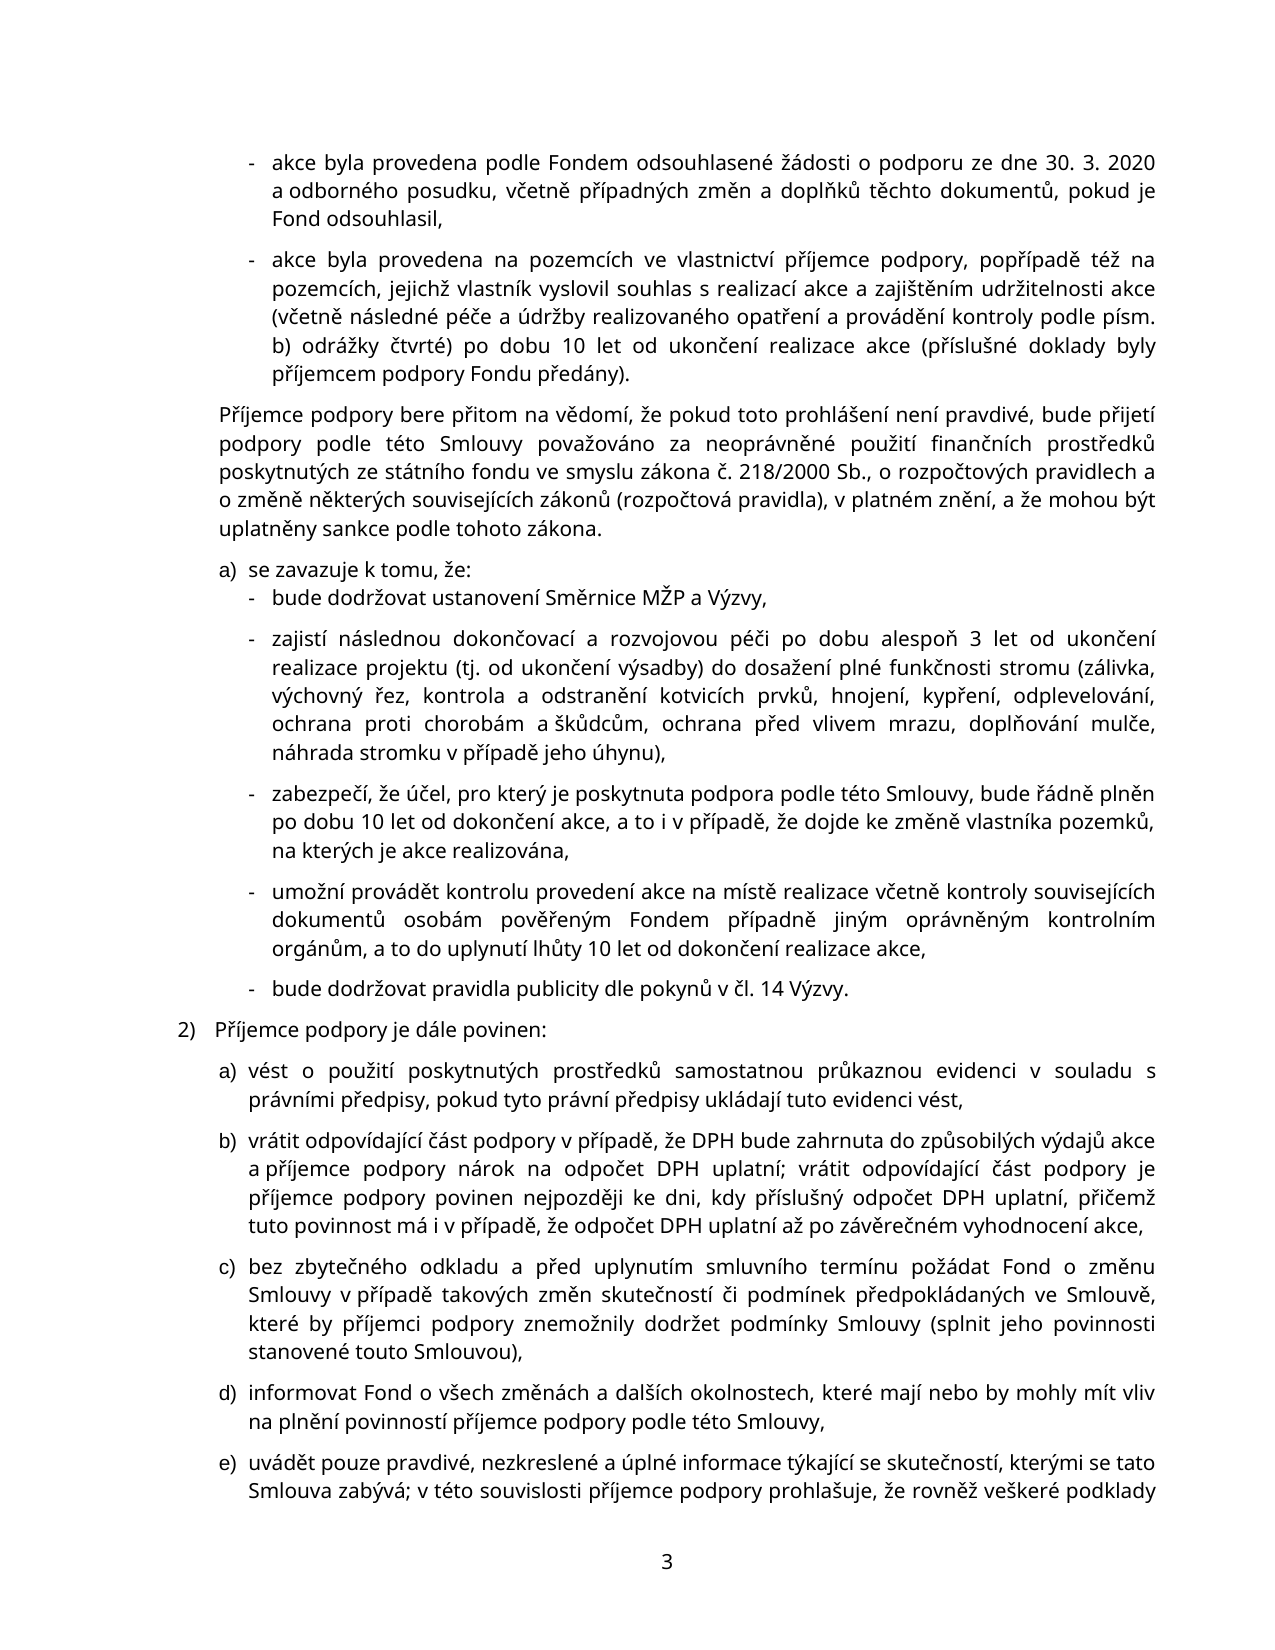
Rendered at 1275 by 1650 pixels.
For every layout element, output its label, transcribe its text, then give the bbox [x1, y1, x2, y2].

text se zavazuje k tomu, že: [218, 555, 1157, 583]
text umožní provádět kontrolu provedení akce na místě realizace včetně kontroly souvisejících dokumentů osobám pověřeným Fondem případně jiným oprávněným kontrolním orgánům, a to do uplynutí lhůty 10 let od dokončení realizace akce, [248, 877, 1157, 962]
text vrátit odpovídající část podpory v případě, že DPH bude zahrnuta do způsobilých výdajů akce a příjemce podpory nárok na odpočet DPH uplatní; vrátit odpovídající část podpory je příjemce podpory povinen nejpozději ke dni, kdy příslušný odpočet DPH uplatní, přičemž tuto povinnost má i v případě, že odpočet DPH uplatní až po závěrečném vyhodnocení akce, [218, 1126, 1157, 1239]
text Příjemce podpory je dále povinen: [177, 1016, 1157, 1044]
text bude dodržovat pravidla publicity dle pokynů v čl. 14 Výzvy. [248, 974, 1157, 1003]
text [218, 1448, 1157, 1504]
text Příjemce podpory bere přitom na vědomí, že pokud toto prohlášení není pravdivé, bude přijetí podpory podle této Smlouvy považováno za neoprávněné použití finančních prostředků poskytnutých ze státního fondu ve smyslu zákona č. 218/2000 Sb., o rozpočtových pravidlech a o změně některých souvisejících zákonů (rozpočtová pravidla), v platném znění, a že mohou být uplatněny sankce podle tohoto zákona. [218, 400, 1157, 542]
text zabezpečí, že účel, pro který je poskytnuta podpora podle této Smlouvy, bude řádně plněn po dobu 10 let od dokončení akce, a to i v případě, že dojde ke změně vlastníka pozemků, na kterých je akce realizována, [248, 779, 1157, 864]
text zajistí následnou dokončovací a rozvojovou péči po dobu alespoň 3 let od ukončení realizace projektu (tj. od ukončení výsadby) do dosažení plné funkčnosti stromu (zálivka, výchovný řez, kontrola a odstranění kotvicích prvků, hnojení, kypření, odplevelování, ochrana proti chorobám a škůdcům, ochrana před vlivem mrazu, doplňování mulče, náhrada stromku v případě jeho úhynu), [248, 624, 1157, 766]
text bude dodržovat ustanovení Směrnice MŽP a Výzvy, [248, 583, 1157, 612]
text akce byla provedena podle Fondem odsouhlasené žádosti o podporu ze dne 30. 3. 2020 a odborného posudku, včetně případných změn a doplňků těchto dokumentů, pokud je Fond odsouhlasil, [248, 148, 1157, 233]
text akce byla provedena na pozemcích ve vlastnictví příjemce podpory, popřípadě též na pozemcích, jejichž vlastník vyslovil souhlas s realizací akce a zajištěním udržitelnosti akce (včetně následné péče a údržby realizovaného opatření a provádění kontroly podle písm. b) odrážky čtvrté) po dobu 10 let od ukončení realizace akce (příslušné doklady byly příjemcem podpory Fondu předány). [248, 246, 1157, 388]
list vést o použití poskytnutých prostředků samostatnou průkaznou evidenci v souladu s právními předpisy, pokud tyto právní předpisy ukládají tuto evidenci vést, [218, 1056, 1157, 1113]
text informovat Fond o všech změnách a dalších okolnostech, které mají nebo by mohly mít vliv na plnění povinností příjemce podpory podle této Smlouvy, [218, 1378, 1157, 1435]
text bez zbytečného odkladu a před uplynutím smluvního termínu požádat Fond o změnu Smlouvy v případě takových změn skutečností či podmínek předpokládaných ve Smlouvě, které by příjemci podpory znemožnily dodržet podmínky Smlouvy (splnit jeho povinnosti stanovené touto Smlouvou), [218, 1252, 1157, 1366]
